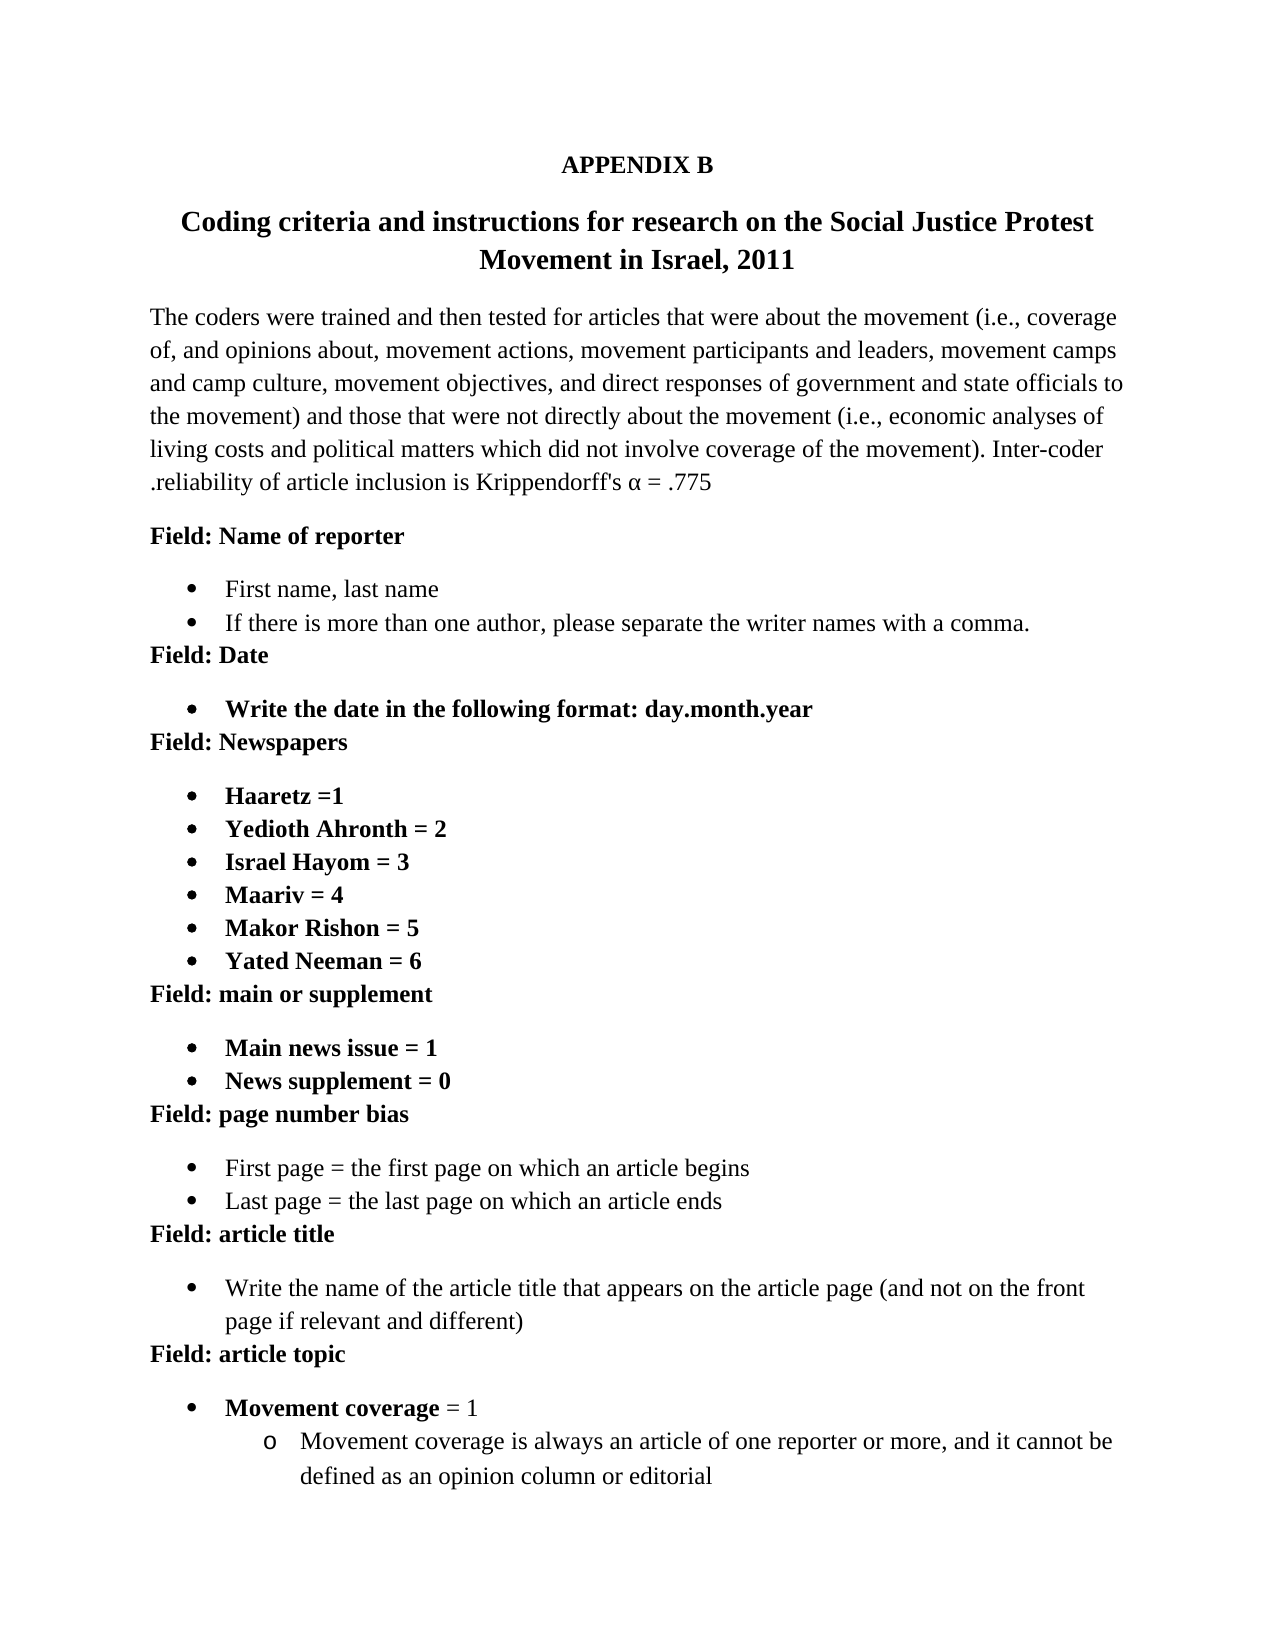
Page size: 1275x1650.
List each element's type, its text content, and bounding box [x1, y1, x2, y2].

list First page = the first page on which an article begins [187, 1153, 1125, 1182]
text Field: article topic [150, 1339, 1125, 1368]
list News supplement = 0 [187, 1066, 1125, 1095]
list Yedioth Ahronth = 2 [187, 814, 1125, 843]
list Main news issue = 1 [187, 1033, 1125, 1062]
text Coding criteria and instructions for research on the Social Justice Protest Movement in Israel, 2011 [150, 204, 1125, 276]
list Israel Hayom = 3 [187, 847, 1125, 876]
list Movement coverage = 1 [187, 1393, 1125, 1422]
list Makor Rishon = 5 [187, 913, 1125, 942]
list If there is more than one author, please separate the writer names with a comma. [187, 608, 1125, 636]
text Field: article title [150, 1219, 1125, 1248]
list Haaretz =1 [187, 781, 1125, 810]
text Field: page number bias [150, 1099, 1125, 1128]
list Yated Neeman = 6 [187, 946, 1125, 975]
text Field: Newspapers [150, 727, 1125, 756]
list First name, last name [187, 574, 1125, 603]
text The coders were trained and then tested for articles that were about the movement (i.e., coverage of, and opinions about, movement actions, movement participants and leaders, movement camps and camp culture, movement objectives, and direct responses of government and state officials to the movement) and those that were not directly about the movement (i.e., economic analyses of living costs and political matters which did not involve coverage of the movement). Inter-coder reliability of article inclusion is Krippendorff's α = .775. [150, 302, 1125, 496]
text Field: Name of reporter [150, 521, 1125, 549]
list Last page = the last page on which an article ends [187, 1186, 1125, 1215]
list Maariv = 4 [187, 880, 1125, 909]
text Field: Date [150, 641, 1125, 669]
list Write the name of the article title that appears on the article page (and not on the front page if relevant and different) [187, 1273, 1125, 1335]
text APPENDIX B [150, 150, 1125, 179]
list Write the date in the following format: day.month.year [187, 694, 1125, 723]
list Movement coverage is always an article of one reporter or more, and it cannot be defined as an opinion column or editorial [262, 1426, 1125, 1490]
text Field: main or supplement [150, 979, 1125, 1008]
